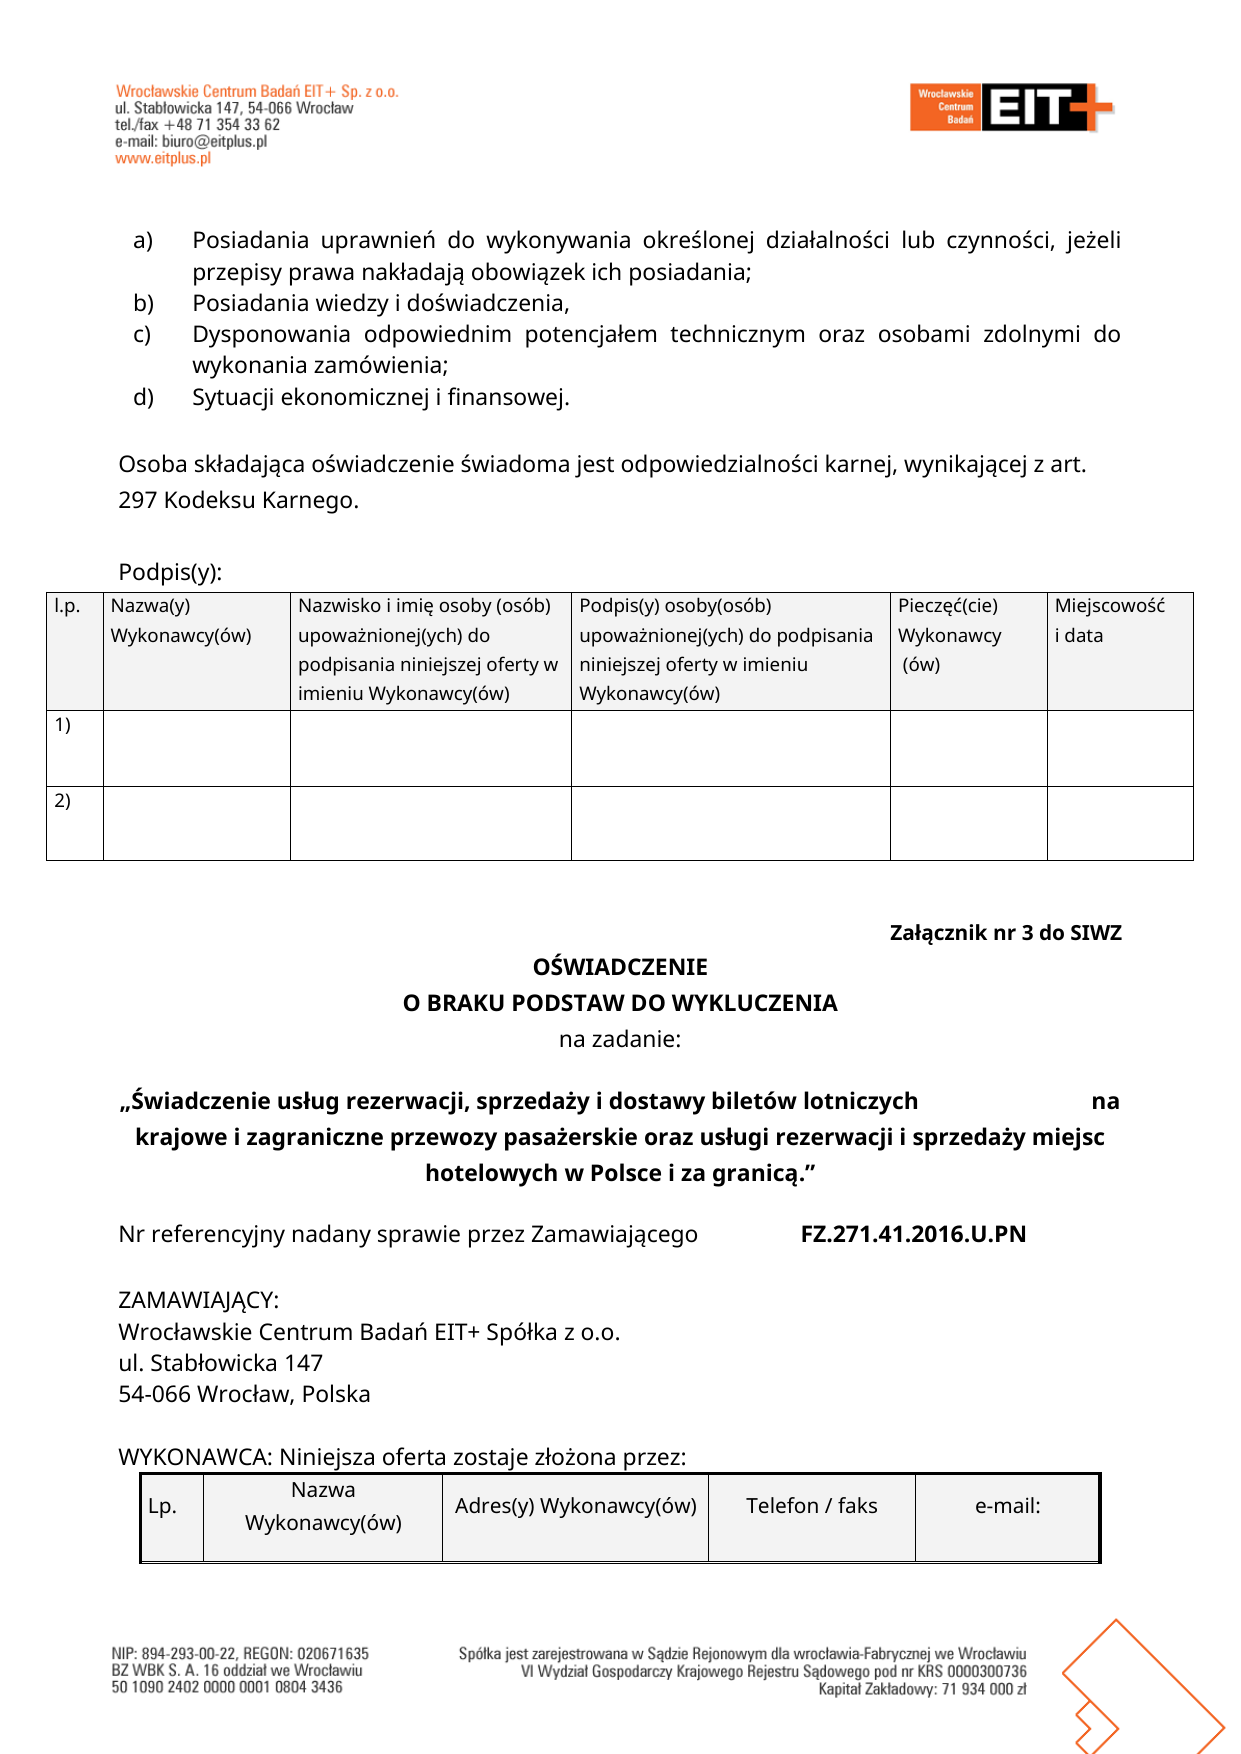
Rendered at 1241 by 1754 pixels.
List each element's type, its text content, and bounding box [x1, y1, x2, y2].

table_header Nazwisko i imię osoby (osób) upoważnionej(ych) do podpisania niniejszej oferty w imieniu Wykonawcy(ów) [291, 593, 571, 710]
subtitle Załącznik nr 3 do SIWZ [118, 918, 1122, 947]
table_header Podpis(y) osoby(osób) upoważnionej(ych) do podpisania niniejszej oferty w imieniu Wykonawcy(ów) [572, 593, 890, 710]
table_header Nazwa Wykonawcy(ów) [204, 1475, 442, 1561]
picture [0, 0, 1241, 1754]
table_cell [572, 787, 890, 860]
text OŚWIADCZENIE [118, 951, 1122, 982]
table_header Pieczęć(cie) Wykonawcy (ów) [891, 593, 1047, 710]
text Osoba składająca oświadczenie świadoma jest odpowiedzialności karnej, wynikającej z art. 297 Kodeksu Karnego. [118, 448, 1122, 515]
table_cell [291, 787, 571, 860]
table_cell [104, 787, 290, 860]
table_cell 1) [47, 711, 103, 786]
table_header Adres(y) Wykonawcy(ów) [443, 1475, 708, 1561]
table_header Lp. [142, 1475, 203, 1561]
table_header Miejscowość i data [1048, 593, 1193, 710]
table_cell [291, 711, 571, 786]
table_cell [104, 711, 290, 786]
table_header e-mail: [916, 1475, 1098, 1561]
list Posiadania uprawnień do wykonywania określonej działalności lub czynności, jeżeli przepisy prawa nakładają obowiązek ich posiadania; [133, 224, 1122, 287]
text Podpis(y): [118, 556, 1122, 587]
text O BRAKU PODSTAW DO WYKLUCZENIA [118, 987, 1122, 1018]
table_header Telefon / faks [709, 1475, 915, 1561]
table_cell [891, 711, 1047, 786]
table_cell [1048, 711, 1193, 786]
text 54-066 Wrocław, Polska [118, 1378, 1123, 1409]
table_header FZ.271.41.2016.U.PN [793, 1193, 1093, 1253]
text na zadanie: [118, 1023, 1122, 1054]
text „Świadczenie usług rezerwacji, sprzedaży i dostawy biletów lotniczych na krajowe i zagraniczne przewozy pasażerskie oraz usługi rezerwacji i sprzedaży miejsc hotelowych w Polsce i za granicą.” [118, 1085, 1122, 1188]
table_cell [891, 787, 1047, 860]
table_header Nr referencyjny nadany sprawie przez Zamawiającego [81, 1193, 793, 1253]
table_cell [572, 711, 890, 786]
table_header Nazwa(y) Wykonawcy(ów) [104, 593, 290, 710]
text WYKONAWCA: Niniejsza oferta zostaje złożona przez: [118, 1441, 1122, 1472]
text ZAMAWIAJĄCY: [118, 1284, 1122, 1316]
table_cell [1048, 787, 1193, 860]
table_cell 2) [47, 787, 103, 860]
list Posiadania wiedzy i doświadczenia, [133, 287, 1122, 318]
list Dysponowania odpowiednim potencjałem technicznym oraz osobami zdolnymi do wykonania zamówienia; [133, 318, 1122, 381]
table_header l.p. [47, 593, 103, 710]
text ul. Stabłowicka 147 [118, 1347, 1123, 1378]
text Wrocławskie Centrum Badań EIT+ Spółka z o.o. [118, 1316, 1123, 1347]
list Sytuacji ekonomicznej i finansowej. [133, 381, 1122, 412]
